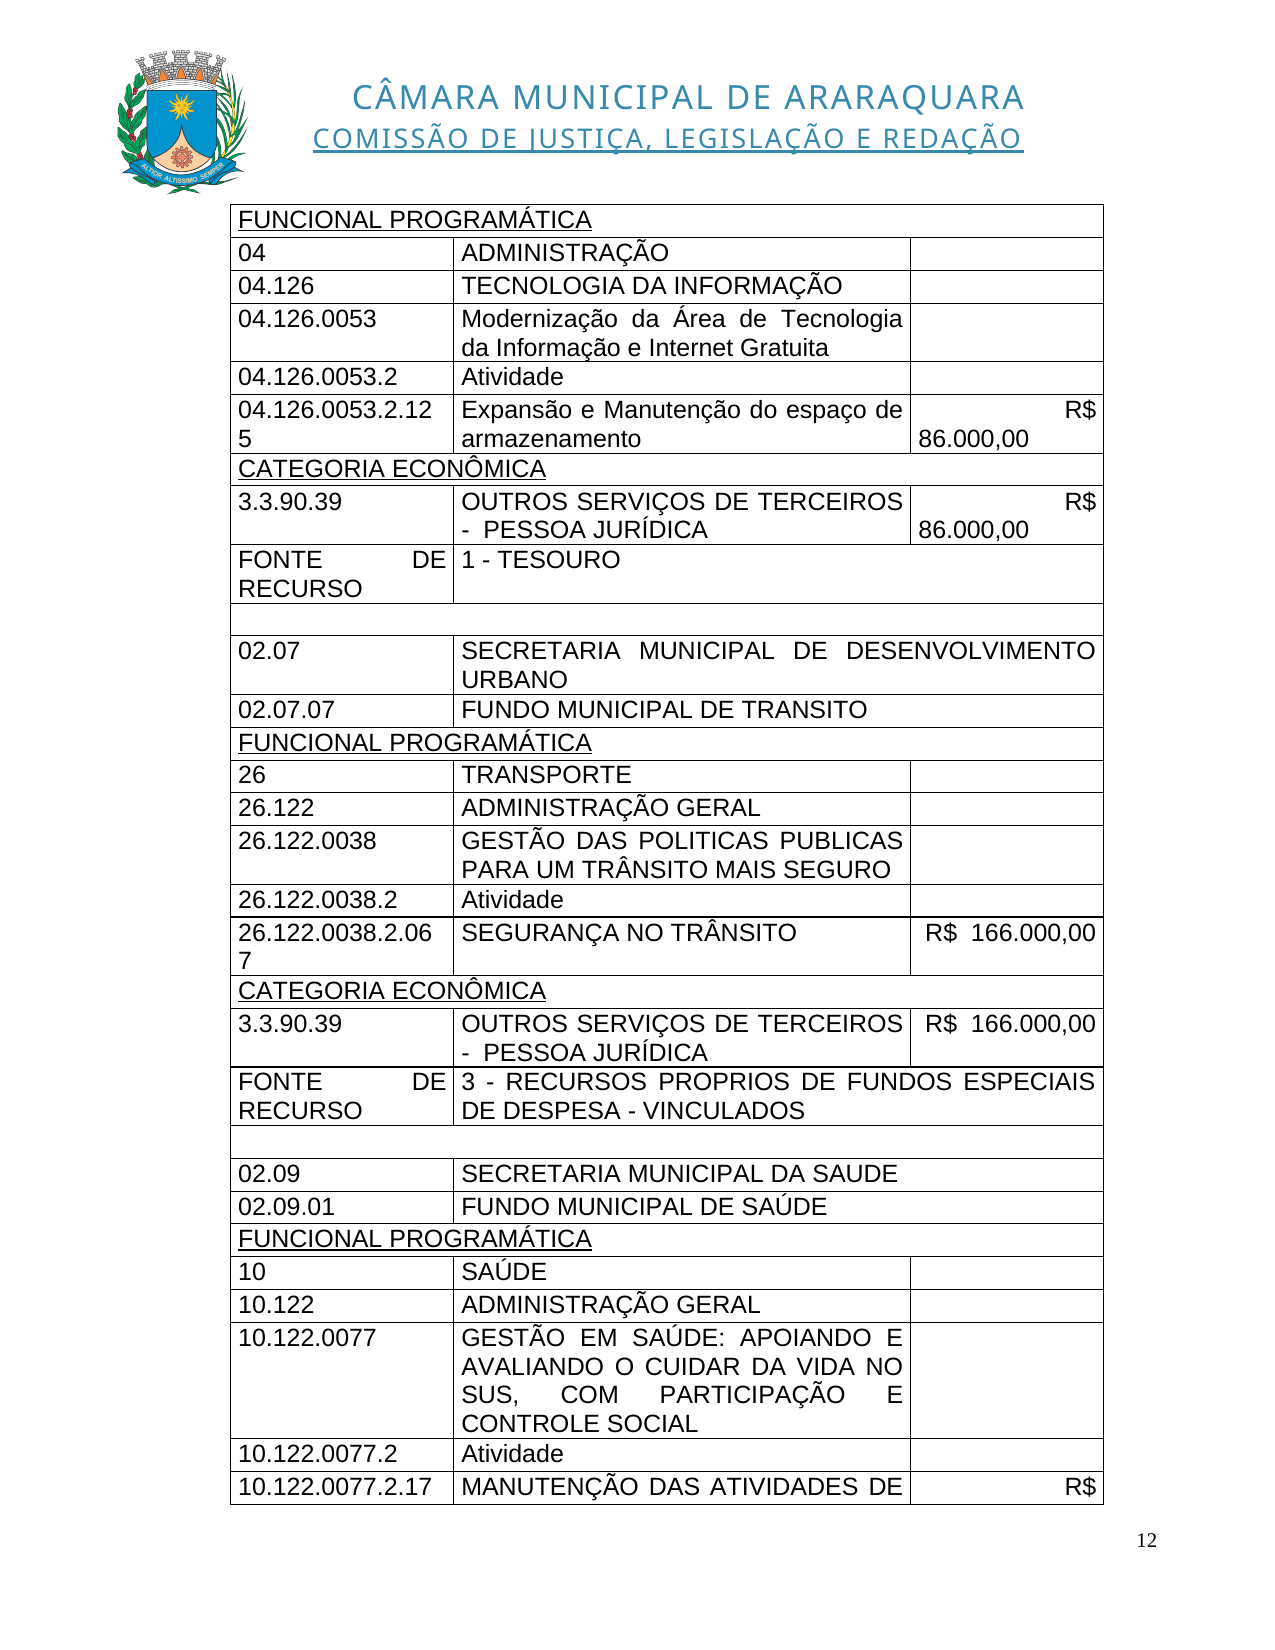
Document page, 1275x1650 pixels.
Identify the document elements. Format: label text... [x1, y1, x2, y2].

table_cell 04.126.0053.2 [231, 362, 453, 394]
table_cell ADMINISTRAÇÃO [454, 238, 910, 270]
table_cell [911, 1439, 1103, 1471]
table_cell 26.122.0038 [231, 826, 453, 884]
table_cell 02.07 [231, 636, 453, 694]
table_cell GESTÃO EM SAÚDE: APOIANDO E AVALIANDO O CUIDAR DA VIDA NO SUS, COM PARTICIPAÇÃO E CONTROLE SOCIAL [454, 1323, 910, 1438]
table_cell [911, 1290, 1103, 1322]
table_cell [911, 826, 1103, 884]
table_cell R$ 41.723,04 [911, 1472, 1103, 1503]
table_cell [231, 604, 1103, 635]
table_cell [911, 1257, 1103, 1289]
table_cell ADMINISTRAÇÃO GERAL [454, 1290, 910, 1322]
table_cell [911, 238, 1103, 270]
table_cell Atividade [454, 885, 910, 916]
table_cell R$ 166.000,00 [911, 1009, 1103, 1066]
table_cell 1 - TESOURO [454, 545, 1103, 602]
table_cell 26 [231, 761, 453, 792]
table_cell 26.122 [231, 793, 453, 825]
table_cell [911, 793, 1103, 825]
table_cell R$ 86.000,00 [911, 395, 1103, 453]
table_cell 26.122.0038.2.067 [231, 918, 453, 975]
table_cell R$ 86.000,00 [911, 486, 1103, 544]
table_cell [231, 1126, 1103, 1158]
table_cell Modernização da Área de Tecnologia da Informação e Internet Gratuita [454, 304, 910, 361]
table_cell 26.122.0038.2 [231, 885, 453, 916]
table_cell Atividade [454, 1439, 910, 1471]
table_cell [911, 761, 1103, 792]
table_cell [911, 362, 1103, 394]
table_cell SECRETARIA MUNICIPAL DA SAUDE [454, 1159, 1103, 1191]
table_cell 10.122 [231, 1290, 453, 1322]
picture [117, 50, 249, 195]
table_cell 04.126.0053.2.125 [231, 395, 453, 453]
table_cell TECNOLOGIA DA INFORMAÇÃO [454, 271, 910, 303]
table_cell CATEGORIA ECONÔMICA [231, 454, 1103, 485]
table_cell 10.122.0077.2 [231, 1439, 453, 1471]
table_cell SAÚDE [454, 1257, 910, 1289]
table_cell R$ 166.000,00 [911, 918, 1103, 975]
table_cell CATEGORIA ECONÔMICA [231, 976, 1103, 1008]
table_cell 04.126.0053 [231, 304, 453, 361]
table_cell 02.09.01 [231, 1192, 453, 1223]
table_cell [911, 304, 1103, 361]
table_cell 3.3.90.39 [231, 1009, 453, 1066]
table_cell GESTÃO DAS POLITICAS PUBLICAS PARA UM TRÂNSITO MAIS SEGURO [454, 826, 910, 884]
table_cell 10.122.0077 [231, 1323, 453, 1438]
table_cell FONTE DE RECURSO [231, 1068, 453, 1125]
table_cell TRANSPORTE [454, 761, 910, 792]
table_cell Atividade [454, 362, 910, 394]
table_cell ADMINISTRAÇÃO GERAL [454, 793, 910, 825]
table_cell 02.07.07 [231, 695, 453, 727]
table_cell 10.122.0077.2.171 [231, 1472, 453, 1503]
table_cell 3 - RECURSOS PROPRIOS DE FUNDOS ESPECIAIS DE DESPESA - VINCULADOS [454, 1068, 1103, 1125]
table_cell FUNCIONAL PROGRAMÁTICA [231, 205, 1103, 237]
table_cell [911, 271, 1103, 303]
table_cell 3.3.90.39 [231, 486, 453, 544]
table_cell [911, 1323, 1103, 1438]
table_cell 10 [231, 1257, 453, 1289]
table_cell FUNDO MUNICIPAL DE TRANSITO [454, 695, 1103, 727]
table_cell FUNDO MUNICIPAL DE SAÚDE [454, 1192, 1103, 1223]
table_cell FONTE DE RECURSO [231, 545, 453, 602]
table_cell Expansão e Manutenção do espaço de armazenamento [454, 395, 910, 453]
table_cell 04 [231, 238, 453, 270]
table_cell 04.126 [231, 271, 453, 303]
table_cell SEGURANÇA NO TRÂNSITO [454, 918, 910, 975]
table_cell OUTROS SERVIÇOS DE TERCEIROS - PESSOA JURÍDICA [454, 486, 910, 544]
table_cell FUNCIONAL PROGRAMÁTICA [231, 728, 1103, 759]
table_cell 02.09 [231, 1159, 453, 1191]
table_cell FUNCIONAL PROGRAMÁTICA [231, 1224, 1103, 1256]
table_cell OUTROS SERVIÇOS DE TERCEIROS - PESSOA JURÍDICA [454, 1009, 910, 1066]
table_cell SECRETARIA MUNICIPAL DE DESENVOLVIMENTO URBANO [454, 636, 1103, 694]
table_cell [911, 885, 1103, 916]
table_cell MANUTENÇÃO DAS ATIVIDADES DE APOIOS ÀS AÇÕES E SERVIÇOS PÚBLICOS DE SAÚDE – ASPS [454, 1472, 910, 1503]
